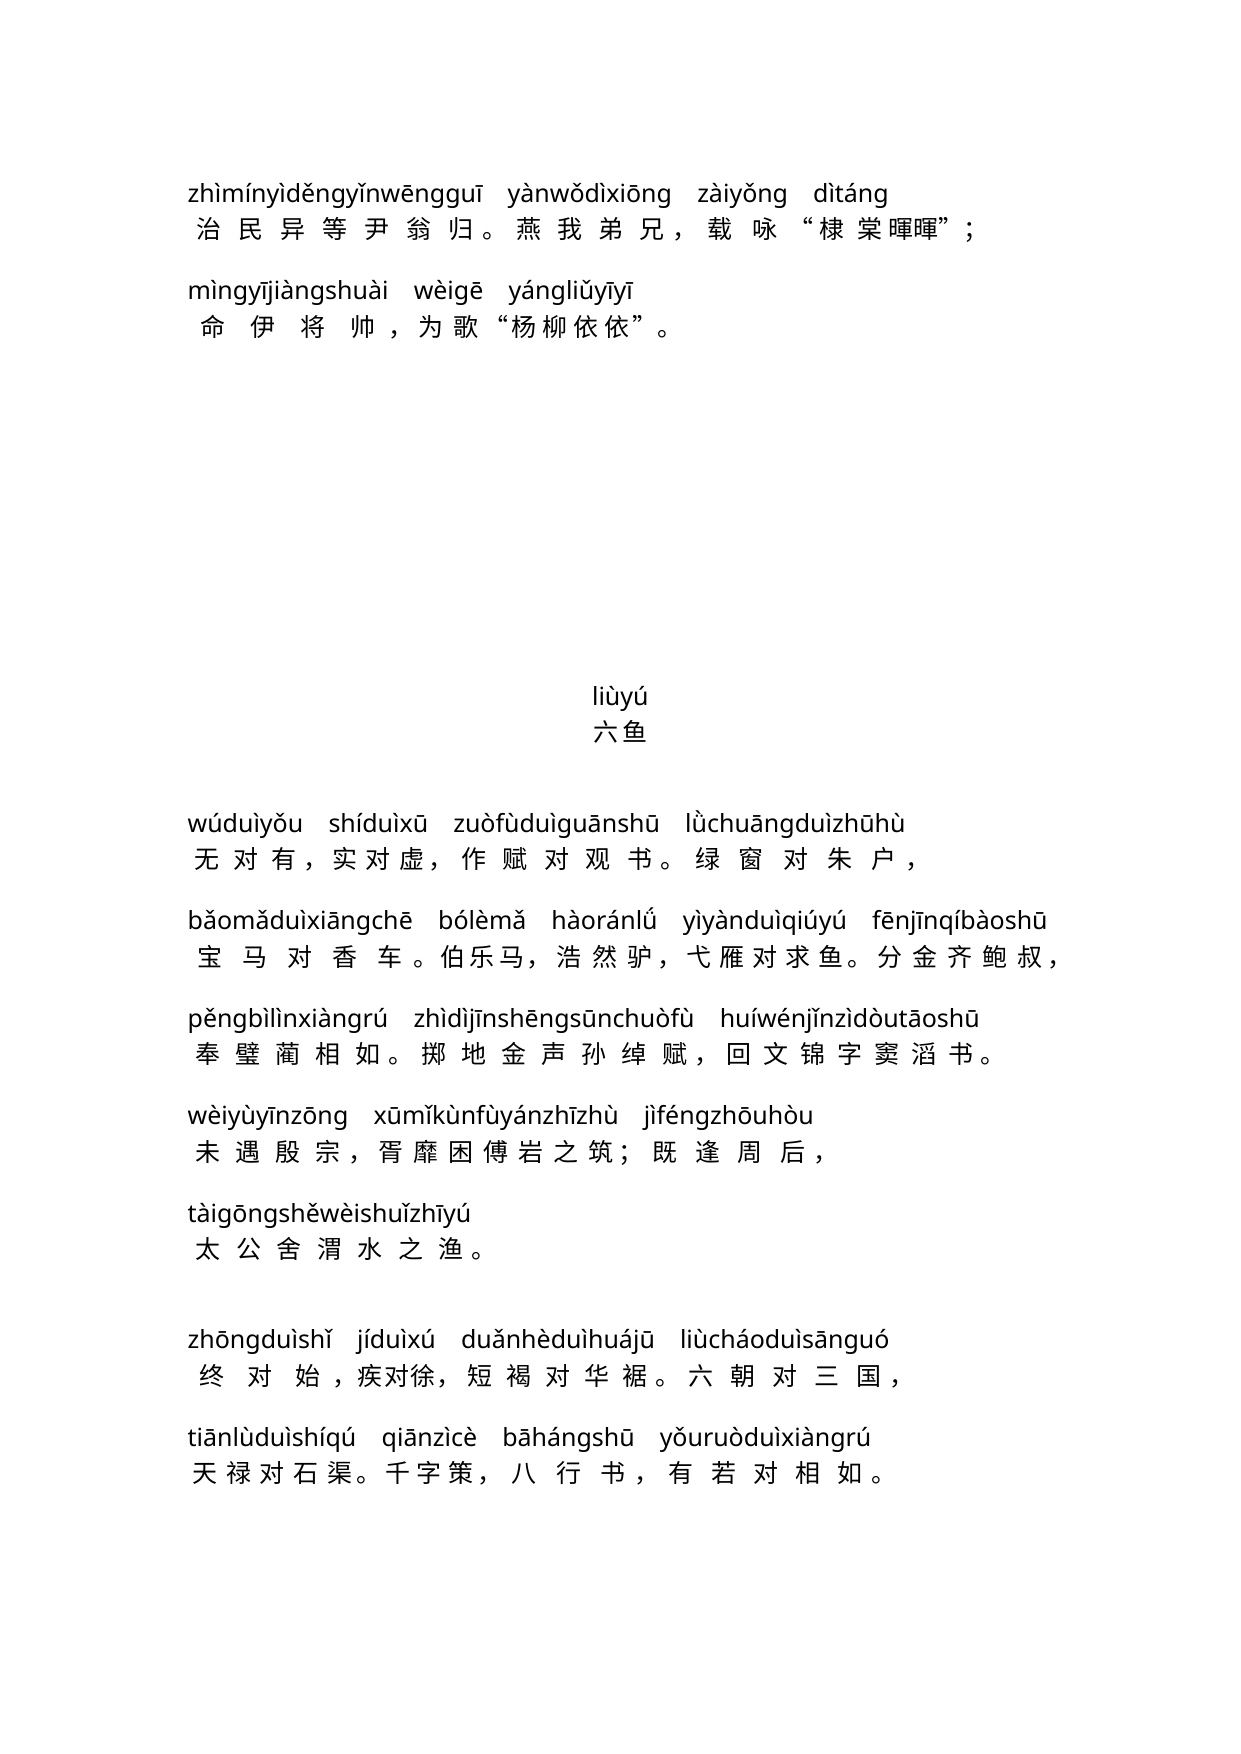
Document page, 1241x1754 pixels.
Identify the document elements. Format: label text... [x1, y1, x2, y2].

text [187, 162, 1053, 357]
text ，，。，。，，。，。，。，；，。 [187, 1309, 1053, 1504]
text ，，。，。，，。，。，。，；，。 [187, 792, 1053, 1279]
